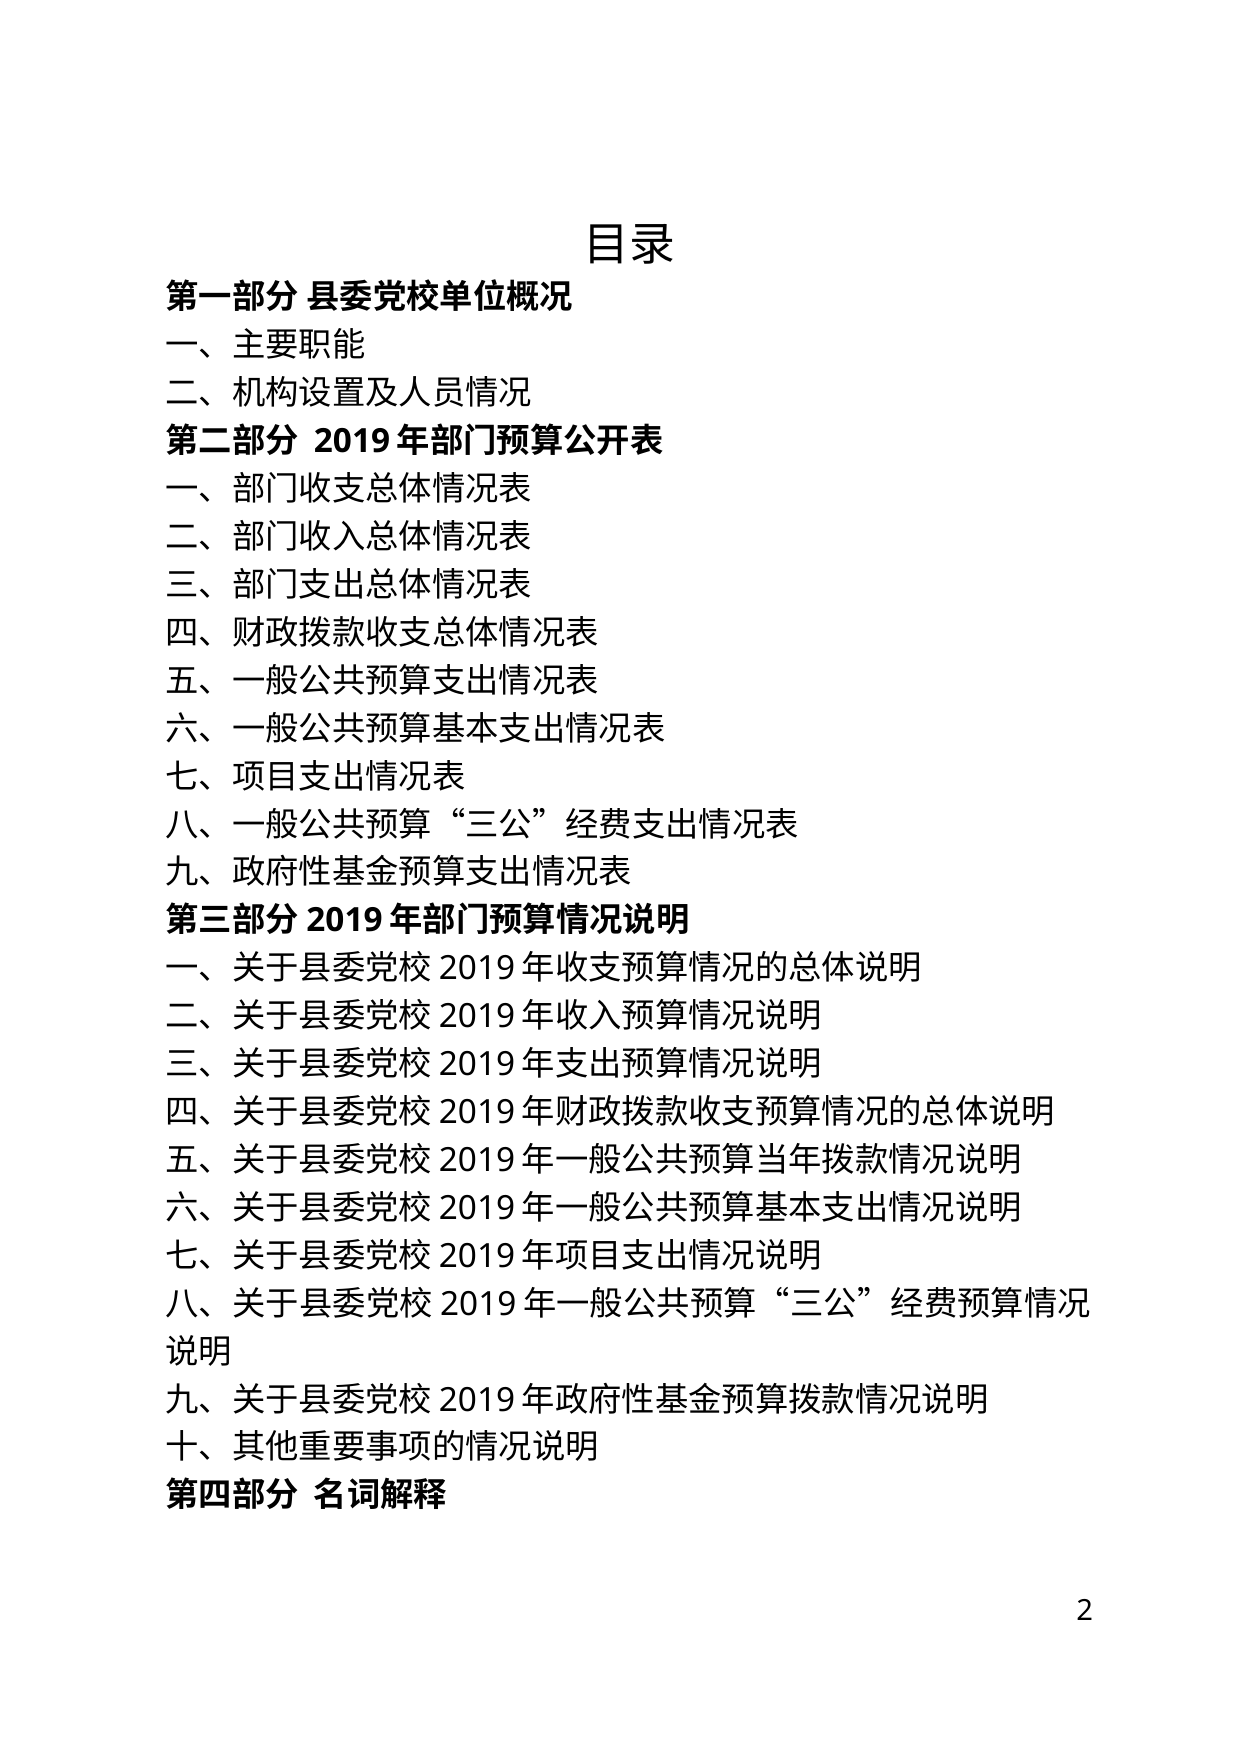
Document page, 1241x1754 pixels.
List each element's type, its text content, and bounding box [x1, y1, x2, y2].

text 七、项目支出情况表 [165, 750, 1093, 798]
text 六、一般公共预算基本支出情况表 [165, 702, 1093, 750]
text 四、关于县委党校2019年财政拨款收支预算情况的总体说明 [165, 1085, 1093, 1133]
text 九、关于县委党校2019年政府性基金预算拨款情况说明 [165, 1373, 1093, 1421]
text 八、关于县委党校2019年一般公共预算“三公”经费预算情况说明 [165, 1277, 1093, 1373]
text 第一部分 县委党校单位概况 [165, 271, 1093, 318]
text 四、财政拨款收支总体情况表 [165, 606, 1093, 654]
text 五、一般公共预算支出情况表 [165, 654, 1093, 702]
text 一、部门收支总体情况表 [165, 462, 1093, 510]
text 一、主要职能 [165, 318, 1093, 366]
text 第三部分 2019年部门预算情况说明 [165, 893, 1093, 941]
text 三、部门支出总体情况表 [165, 558, 1093, 606]
text 十、其他重要事项的情况说明 [165, 1421, 1093, 1468]
text 五、关于县委党校2019年一般公共预算当年拨款情况说明 [165, 1133, 1093, 1181]
text 八、一般公共预算“三公”经费支出情况表 [165, 798, 1093, 846]
text 二、部门收入总体情况表 [165, 510, 1093, 558]
text 二、关于县委党校2019年收入预算情况说明 [165, 989, 1093, 1037]
text 第四部分 名词解释 [165, 1468, 1093, 1516]
text 一、关于县委党校2019年收支预算情况的总体说明 [165, 941, 1093, 989]
text 二、机构设置及人员情况 [165, 366, 1093, 414]
text 三、关于县委党校2019年支出预算情况说明 [165, 1037, 1093, 1085]
text 第二部分 2019年部门预算公开表 [165, 414, 1093, 462]
text 目录 [165, 218, 1093, 271]
text 七、关于县委党校2019年项目支出情况说明 [165, 1229, 1093, 1277]
text 九、政府性基金预算支出情况表 [165, 846, 1093, 893]
text 六、关于县委党校2019年一般公共预算基本支出情况说明 [165, 1181, 1093, 1229]
